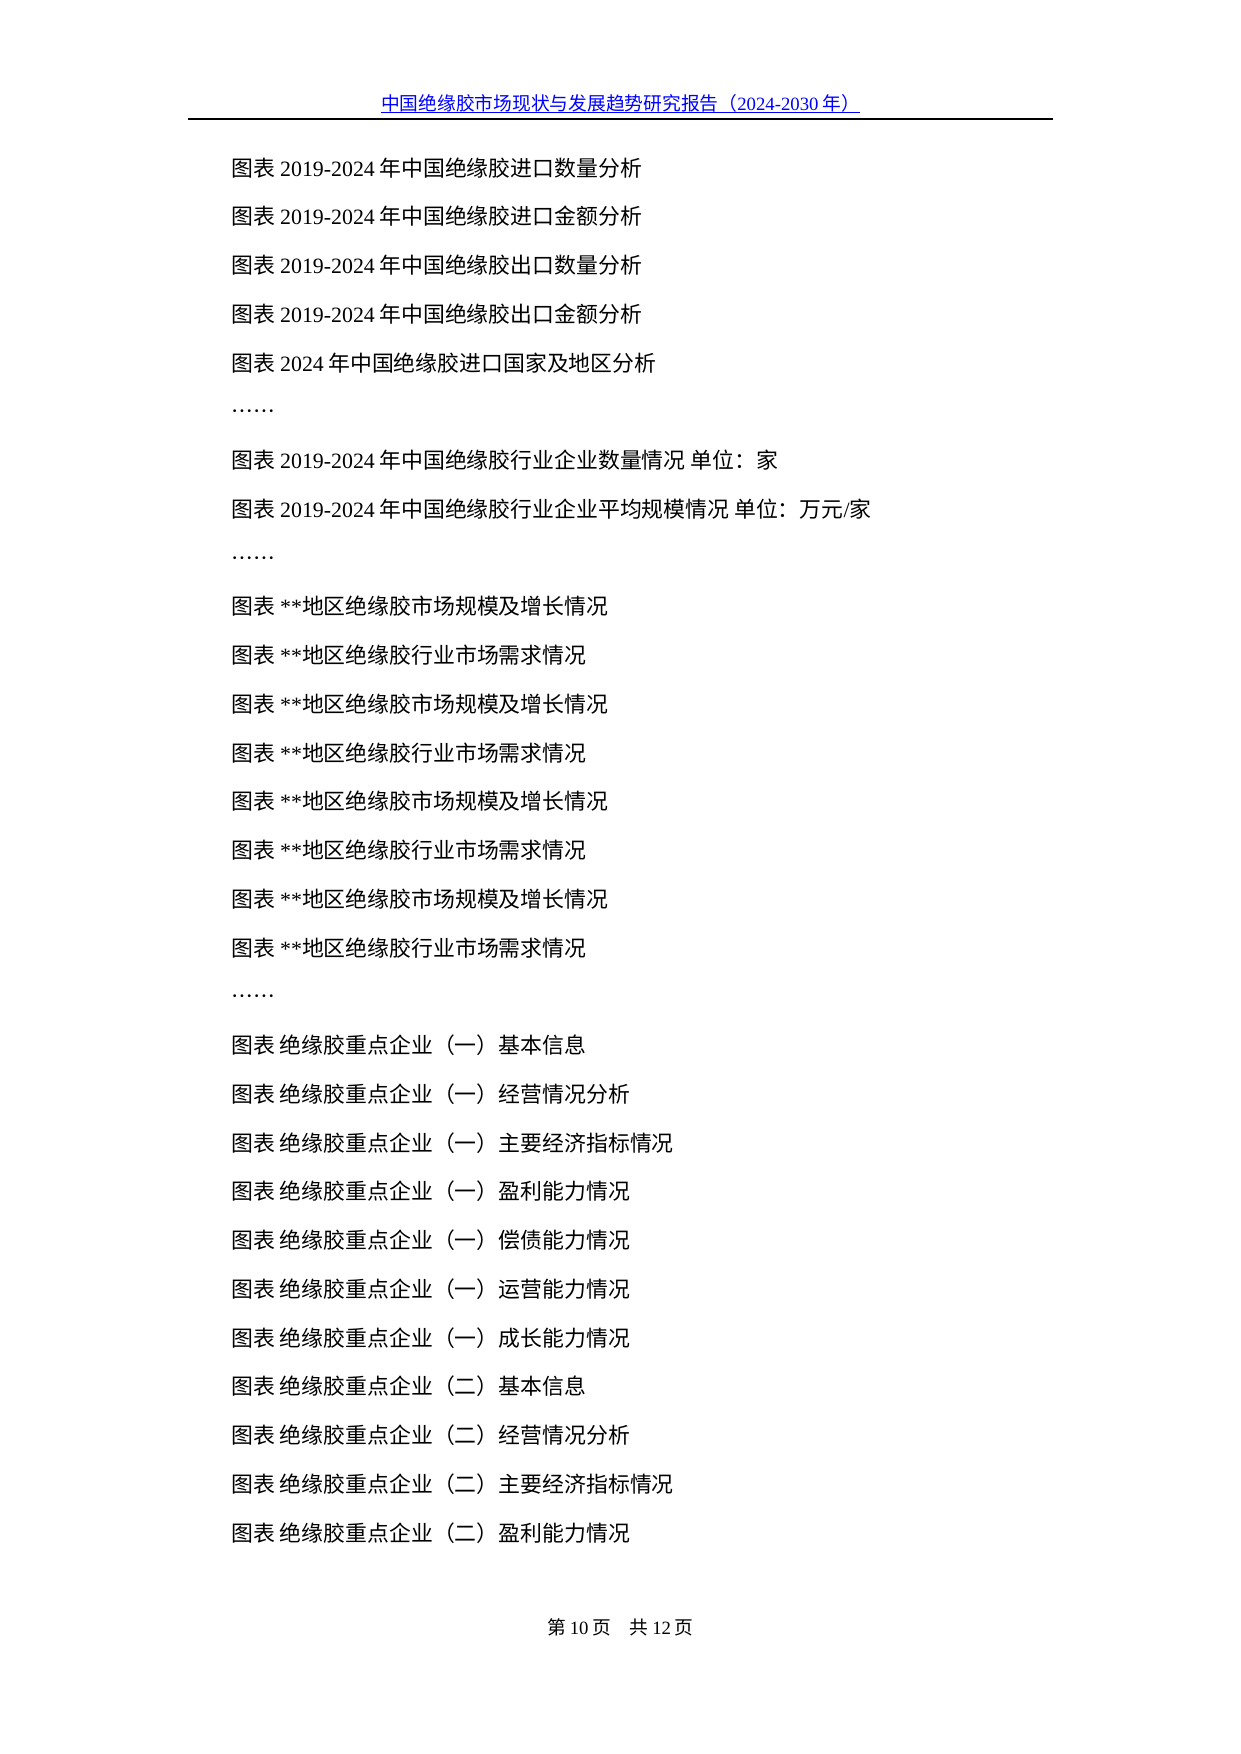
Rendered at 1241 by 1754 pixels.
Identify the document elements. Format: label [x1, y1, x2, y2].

text [187, 150, 1053, 1548]
